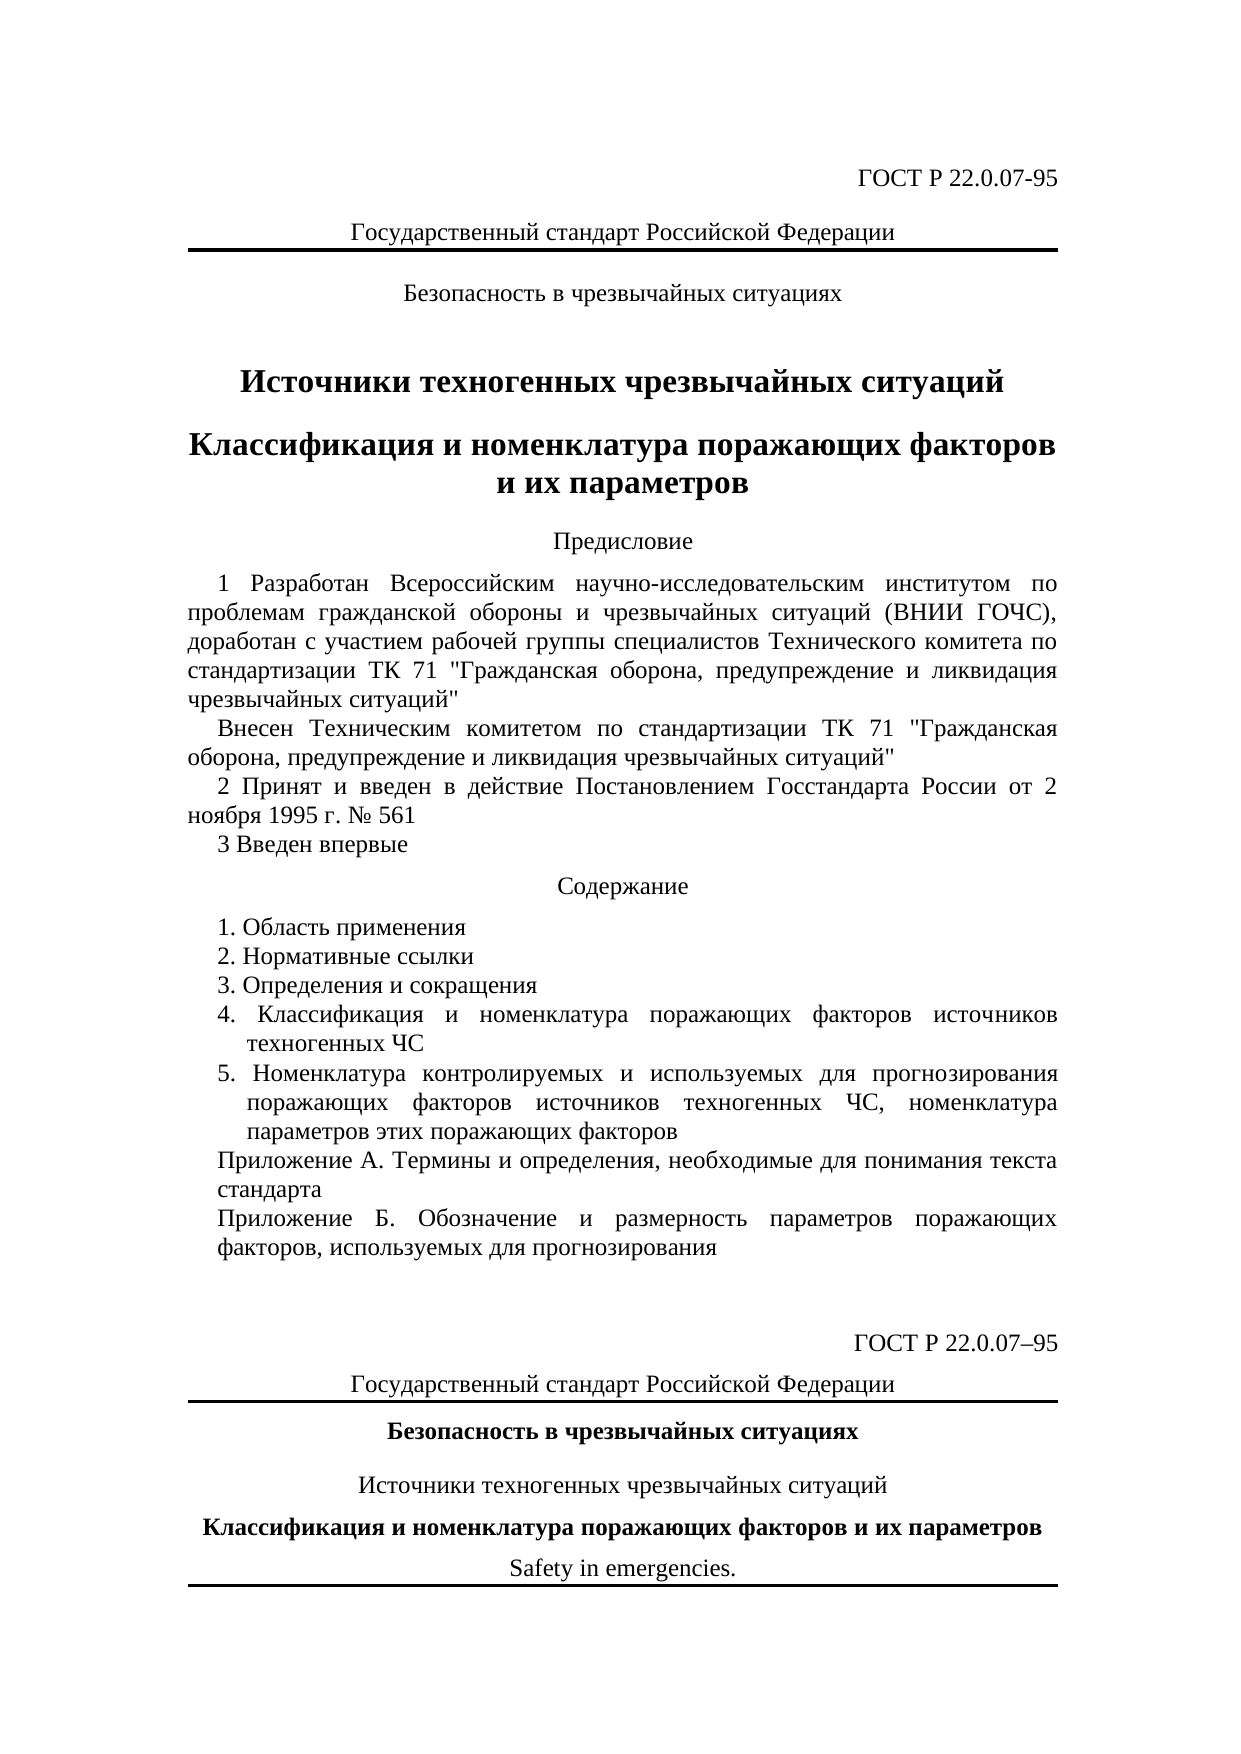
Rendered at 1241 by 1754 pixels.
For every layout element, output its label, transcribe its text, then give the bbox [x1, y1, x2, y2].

text 5. Номенклатура контролируемых и используемых для прогнозирования поражающих факторов источников техногенных ЧС, номенклатура параметров этих поражающих факторов [217, 1057, 1058, 1144]
text Безопасность в чрезвычайных ситуациях [187, 277, 1058, 306]
text Классификация и номенклатура поражающих факторов и их параметров [187, 1511, 1058, 1540]
text Источники техногенных чрезвычайных ситуаций [187, 361, 1058, 399]
text Внесен Техническим комитетом по стандартизации ТК 71 "Гражданская оборона, предупреждение и ликвидация чрезвычайных ситуаций" [187, 713, 1058, 771]
text Содержание [187, 871, 1058, 899]
text Безопасность в чрезвычайных ситуациях [187, 1416, 1058, 1445]
text Предисловие [187, 526, 1058, 555]
text Государственный стандарт Российской Федерации [187, 1369, 1058, 1403]
text Государственный стандарт Российской Федерации [187, 217, 1058, 252]
text 2. Нормативные ссылки [217, 941, 1058, 970]
text 4. Классификация и номенклатура поражающих факторов источников техногенных ЧС [217, 999, 1058, 1057]
text 3. Определения и сокращения [217, 970, 1058, 999]
text Приложение Б. Обозначение и размерность параметров поражающих факторов, используемых для прогнозирования [217, 1203, 1058, 1261]
text 2 Принят и введен в действие Постановлением Госстандарта России от 2 ноября 1995 г. № 561 [187, 771, 1058, 829]
text 1. Область применения [217, 912, 1058, 941]
text Источники техногенных чрезвычайных ситуаций [187, 1470, 1058, 1499]
text Приложение А. Термины и определения, необходимые для понимания текста стандарта [217, 1144, 1058, 1203]
text ГОСТ Р 22.0.0795 [187, 1327, 1058, 1356]
text ГОСТ Р 22.0.07-95 [187, 162, 1058, 192]
text 3 Введен впервые [187, 829, 1058, 858]
text Safety in emergencies. [187, 1553, 1058, 1587]
text 1 Разработан Всероссийским научно-исследовательским институтом по проблемам гражданской обороны и чрезвычайных ситуаций (ВНИИ ГОЧС), доработан с участием рабочей группы специалистов Технического комитета по стандартизации ТК 71 "Гражданская оборона, предупреждение и ликвидация чрезвычайных ситуаций" [187, 567, 1058, 713]
text Классификация и номенклатура поражающих факторов и их параметров [187, 424, 1058, 501]
